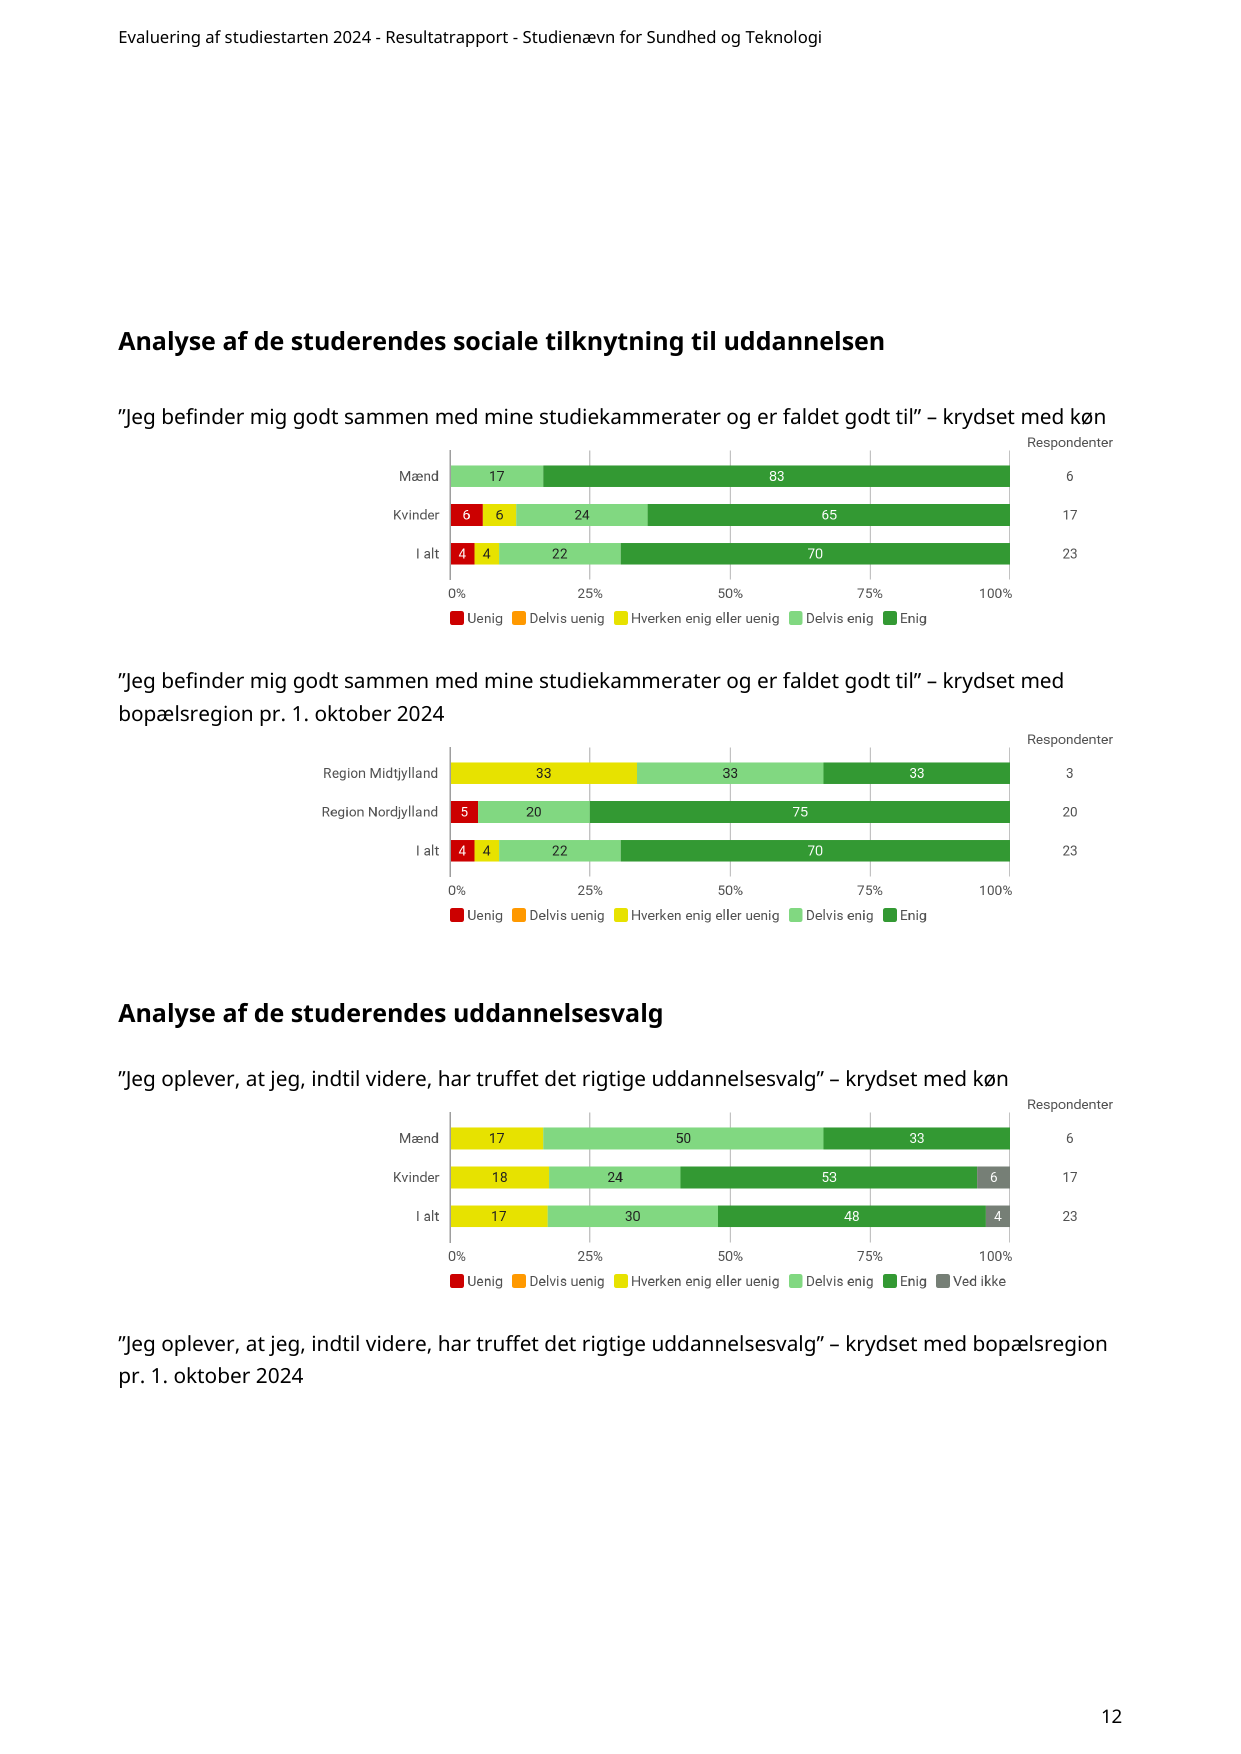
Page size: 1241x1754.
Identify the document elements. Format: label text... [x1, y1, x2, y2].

text Analyse af de studerendes uddannelsesvalg [118, 996, 1122, 1030]
text ”Jeg befinder mig godt sammen med mine studiekammerater og er faldet godt til” – krydset med køn [118, 402, 1122, 430]
text ”Jeg befinder mig godt sammen med mine studiekammerater og er faldet godt til” – krydset med bopælsregion pr. 1. oktober 2024 [118, 666, 1122, 727]
text Analyse af de studerendes sociale tilknytning til uddannelsen [118, 323, 1122, 358]
text ”Jeg oplever, at jeg, indtil videre, har truffet det rigtige uddannelsesvalg” – krydset med bopælsregion pr. 1. oktober 2024 [118, 1329, 1122, 1390]
picture [118, 434, 1123, 630]
text ”Jeg oplever, at jeg, indtil videre, har truffet det rigtige uddannelsesvalg” – krydset med køn [118, 1064, 1122, 1093]
picture [118, 731, 1123, 927]
picture [118, 1097, 1123, 1293]
